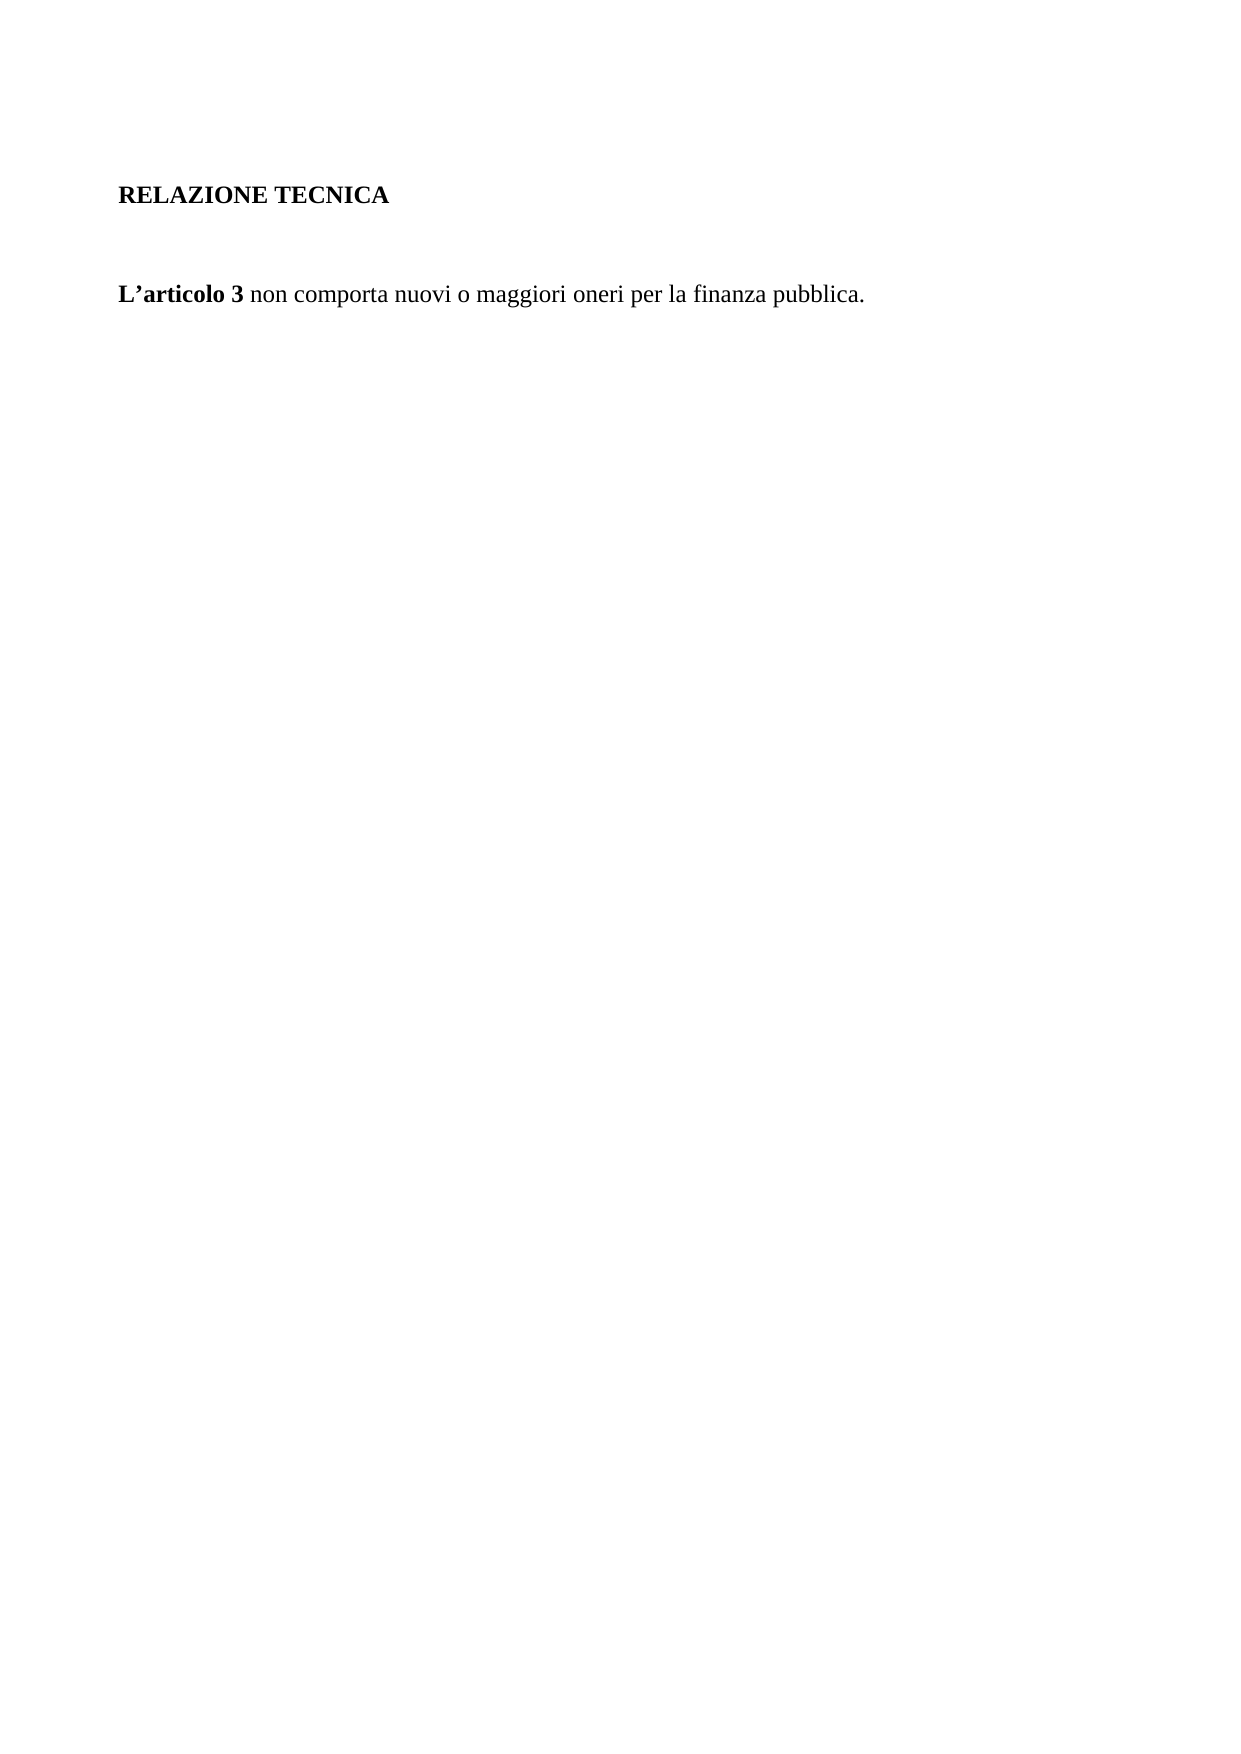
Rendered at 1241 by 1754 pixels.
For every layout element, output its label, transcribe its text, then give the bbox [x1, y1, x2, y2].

text L’articolo 3 non comporta nuovi o maggiori oneri per la finanza pubblica. [118, 279, 1122, 308]
text RELAZIONE TECNICA [118, 181, 1122, 209]
